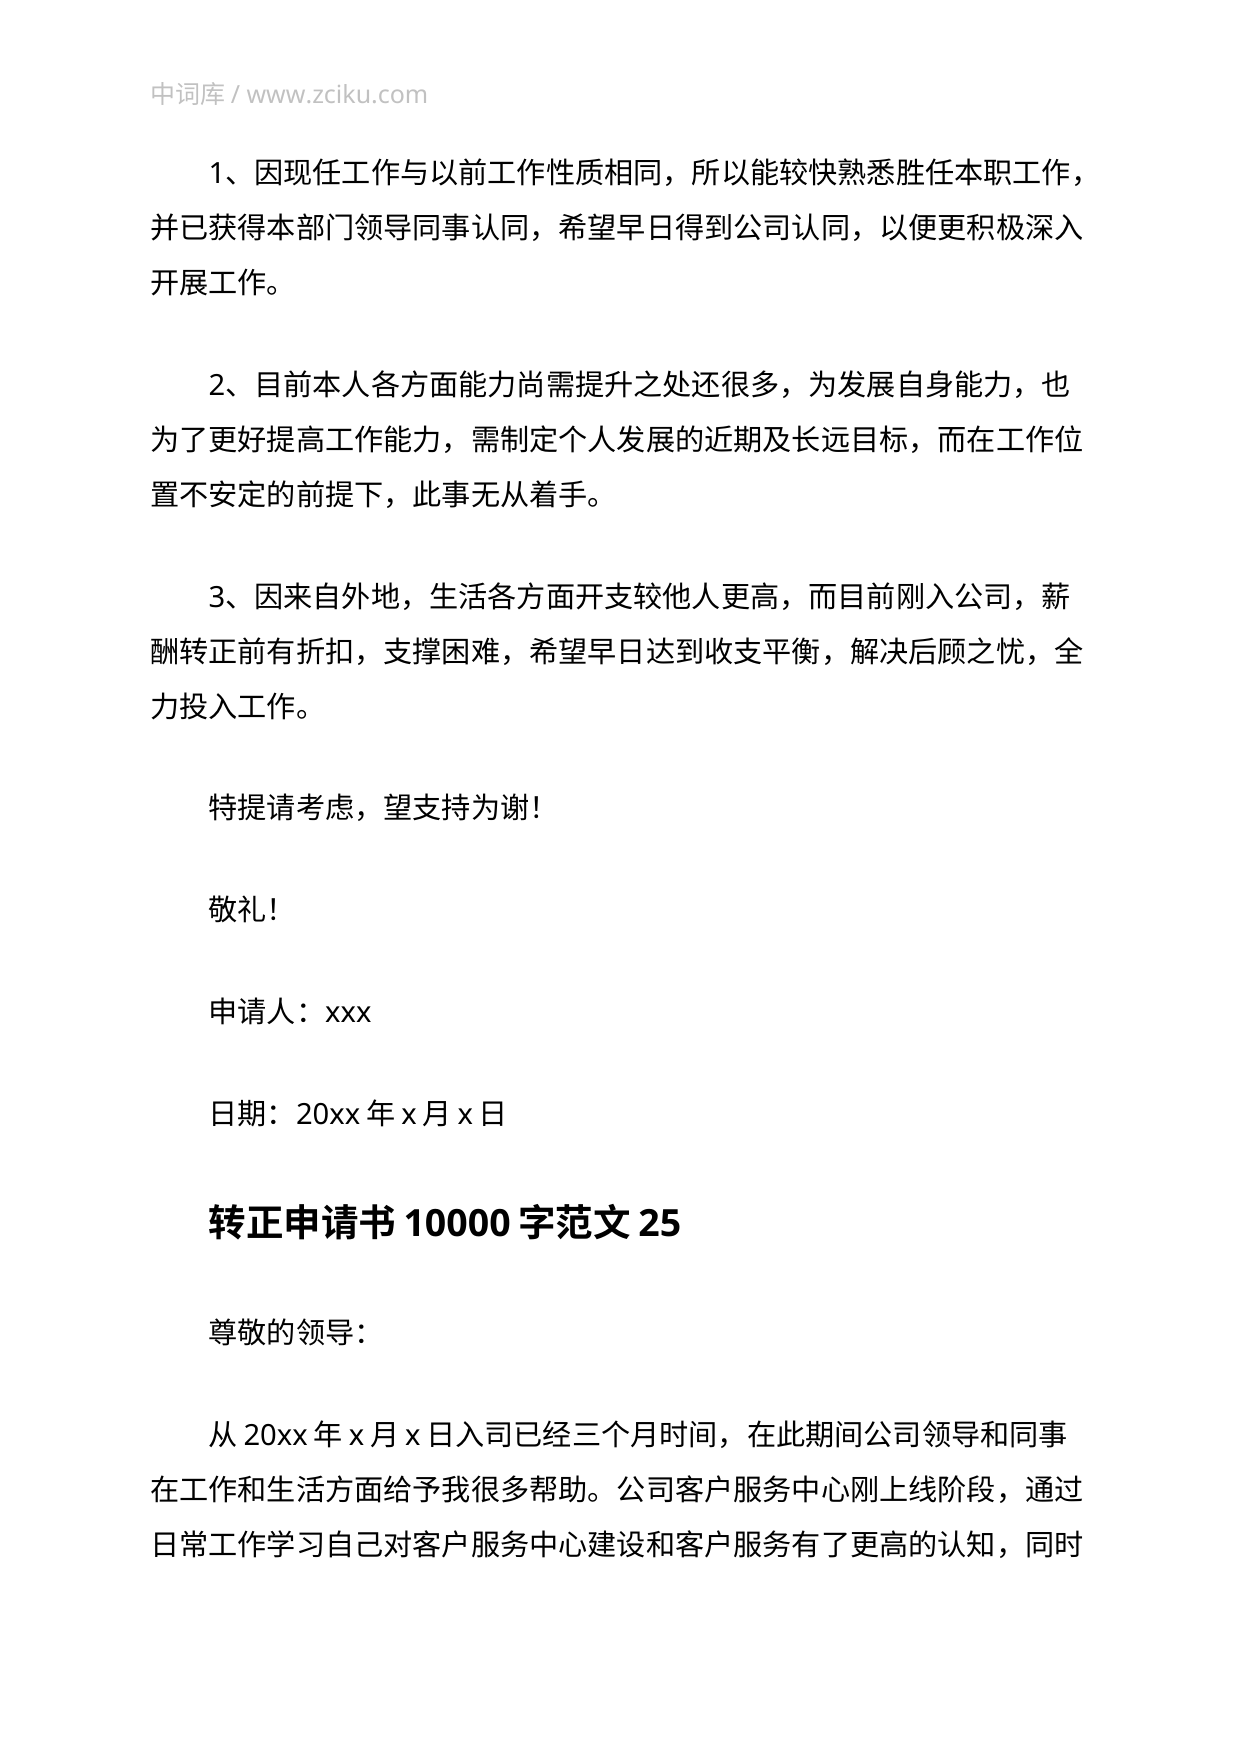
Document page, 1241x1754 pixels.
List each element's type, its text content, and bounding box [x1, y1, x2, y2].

text 2、目前本人各方面能力尚需提升之处还很多，为发展自身能力，也为了更好提高工作能力，需制定个人发展的近期及长远目标，而在工作位置不安定的前提下，此事无从着手。 [150, 362, 1090, 514]
text 敬礼！ [150, 887, 1090, 929]
text 尊敬的领导： [150, 1310, 1090, 1352]
text 1、因现任工作与以前工作性质相同，所以能较快熟悉胜任本职工作，并已获得本部门领导同事认同，希望早日得到公司认同，以便更积极深入开展工作。 [150, 150, 1090, 302]
text 日期：20xx年x月x日 [150, 1091, 1090, 1133]
text 申请人：xxx [150, 988, 1090, 1031]
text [150, 1412, 1090, 1564]
text 3、因来自外地，生活各方面开支较他人更高，而目前刚入公司，薪酬转正前有折扣，支撑困难，希望早日达到收支平衡，解决后顾之忧，全力投入工作。 [150, 573, 1090, 726]
text 特提请考虑，望支持为谢！ [150, 785, 1090, 827]
text 转正申请书10000字范文25 [150, 1192, 1090, 1247]
